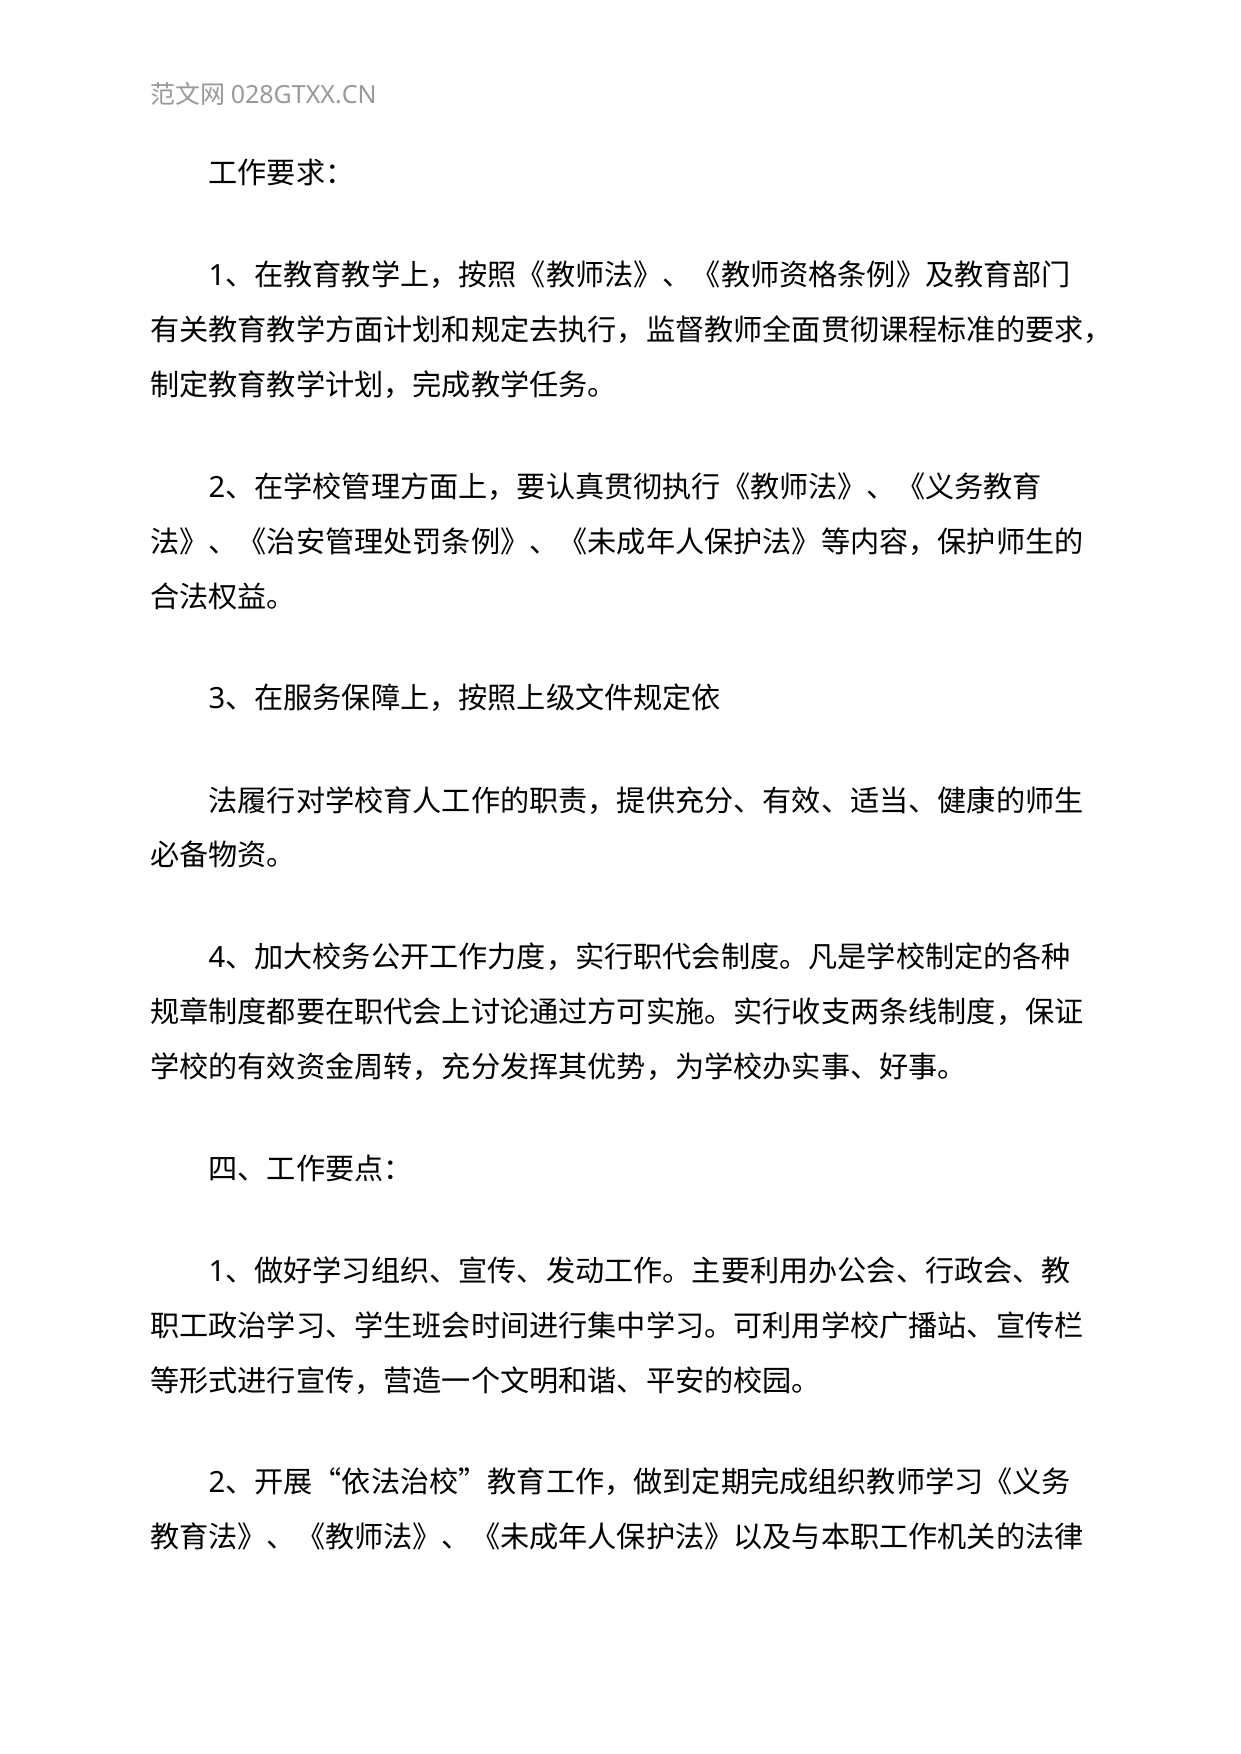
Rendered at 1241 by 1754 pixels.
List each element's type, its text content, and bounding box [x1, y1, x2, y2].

text 3、在服务保障上，按照上级文件规定依 [150, 675, 1090, 717]
text 四、工作要点： [150, 1145, 1090, 1188]
text 2、在学校管理方面上，要认真贯彻执行《教师法》、《义务教育法》、《治安管理处罚条例》、《未成年人保护法》等内容，保护师生的合法权益。 [150, 463, 1090, 616]
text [150, 1459, 1090, 1556]
text 1、做好学习组织、宣传、发动工作。主要利用办公会、行政会、教职工政治学习、学生班会时间进行集中学习。可利用学校广播站、宣传栏等形式进行宣传，营造一个文明和谐、平安的校园。 [150, 1247, 1090, 1399]
text 工作要求： [150, 150, 1090, 192]
text 法履行对学校育人工作的职责，提供充分、有效、适当、健康的师生必备物资。 [150, 777, 1090, 874]
text 4、加大校务公开工作力度，实行职代会制度。凡是学校制定的各种规章制度都要在职代会上讨论通过方可实施。实行收支两条线制度，保证学校的有效资金周转，充分发挥其优势，为学校办实事、好事。 [150, 934, 1090, 1086]
text 1、在教育教学上，按照《教师法》、《教师资格条例》及教育部门有关教育教学方面计划和规定去执行，监督教师全面贯彻课程标准的要求，制定教育教学计划，完成教学任务。 [150, 252, 1090, 404]
